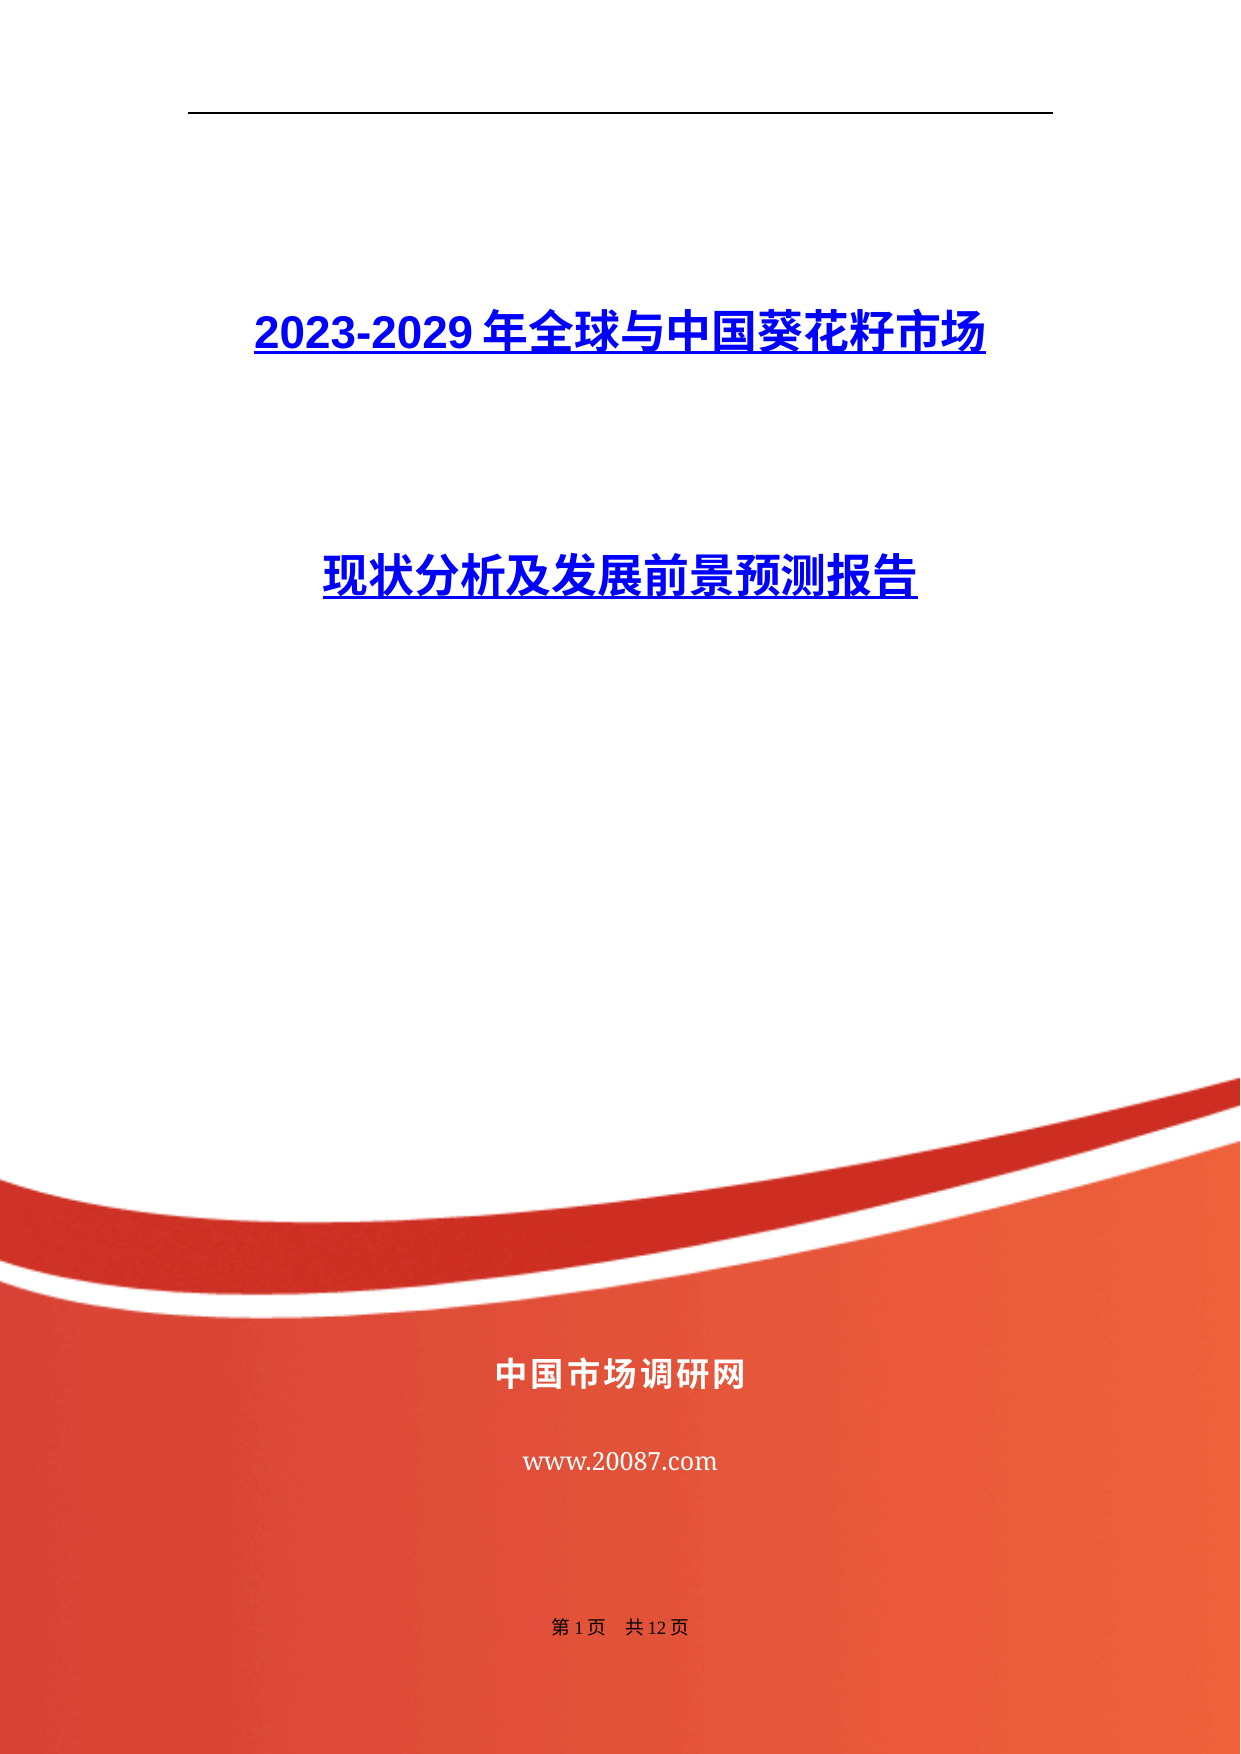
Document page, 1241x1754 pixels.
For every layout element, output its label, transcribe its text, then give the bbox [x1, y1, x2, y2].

picture [0, 1006, 1241, 1754]
text www.20087.com [187, 1428, 1053, 1493]
table_header 2023-2029年全球与中国葵花籽市场现状分析及发展前景预测报告 [188, 207, 1053, 773]
subtitle 中国市场调研网 [187, 1339, 1053, 1404]
